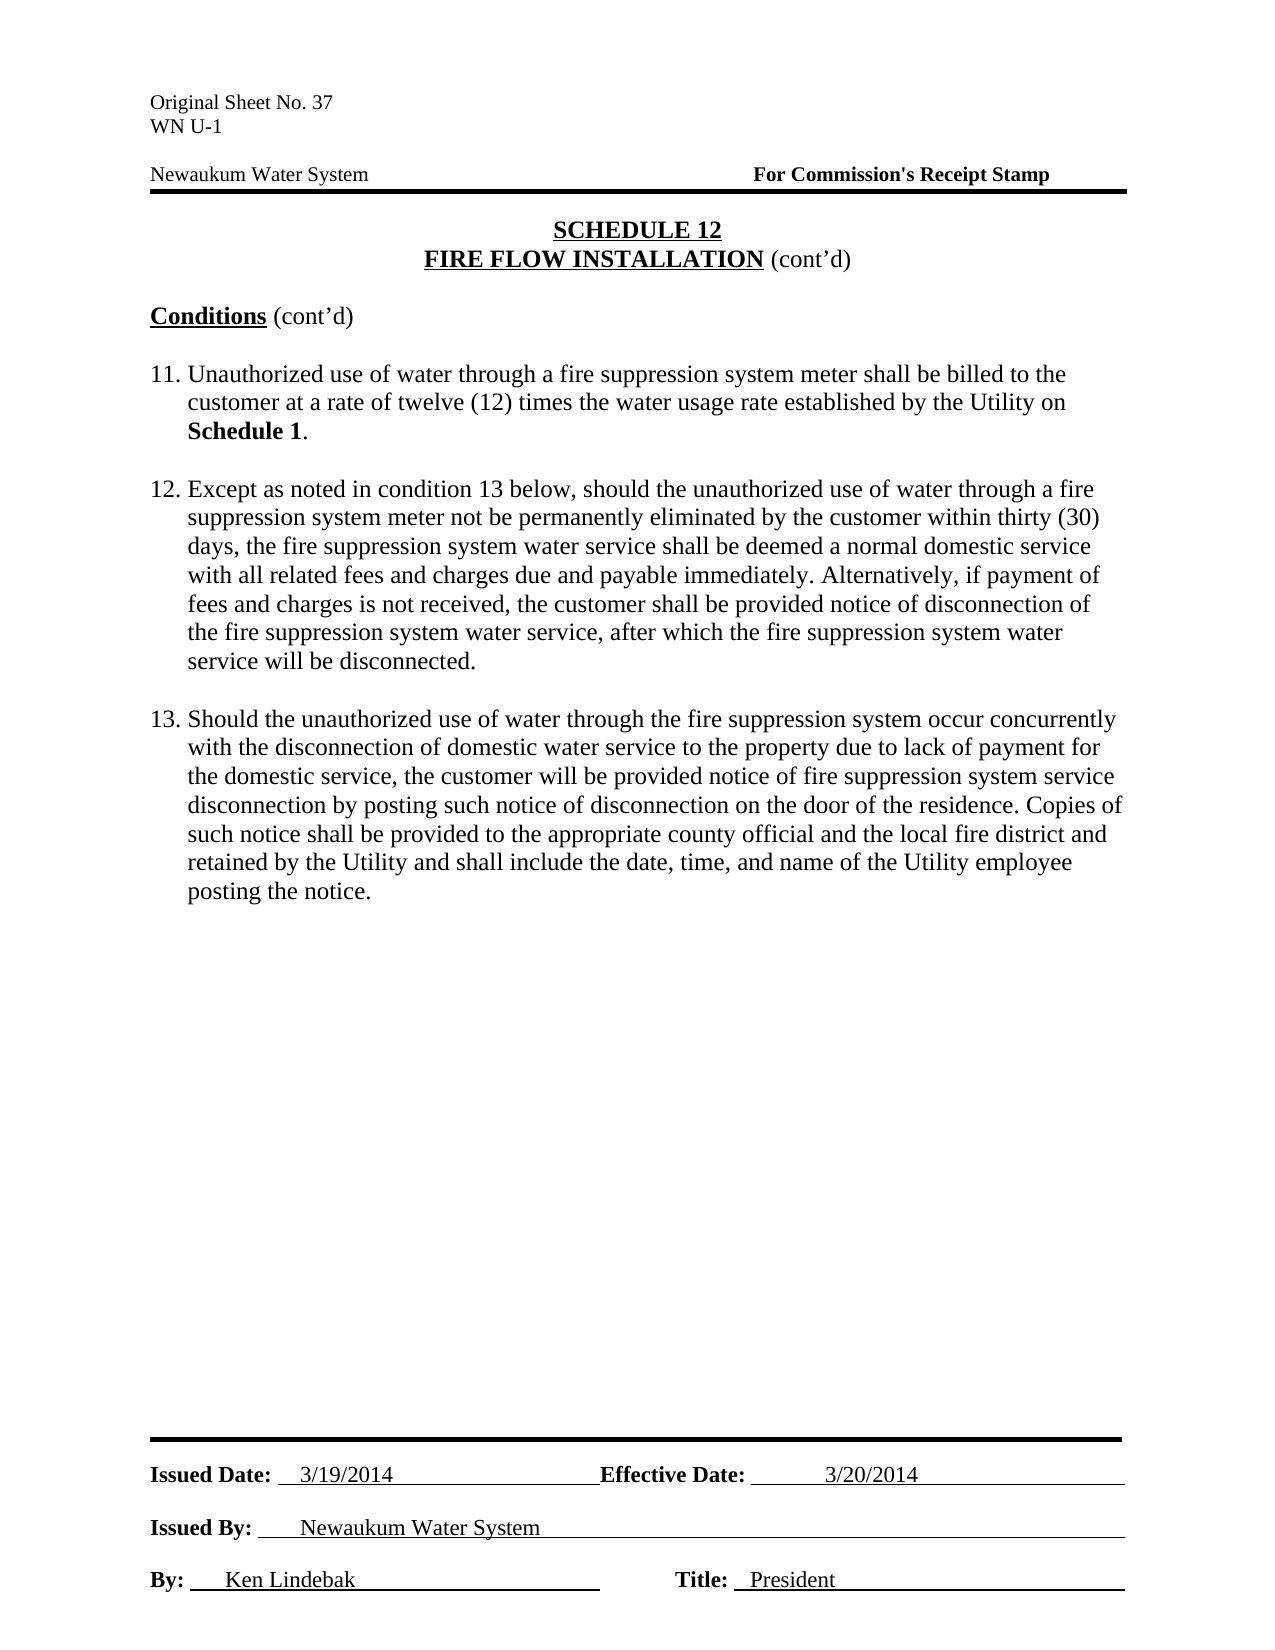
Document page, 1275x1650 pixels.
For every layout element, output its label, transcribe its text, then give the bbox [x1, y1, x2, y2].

text FIRE FLOW INSTALLATION (cont’d) [150, 244, 1125, 272]
subtitle SCHEDULE 12 [150, 215, 1125, 244]
text Conditions (cont’d) [150, 301, 1125, 330]
list Should the unauthorized use of water through the fire suppression system occur concurrently with the disconnection of domestic water service to the property due to lack of payment for the domestic service, the customer will be provided notice of fire suppression system service disconnection by posting such notice of disconnection on the door of the residence. Copies of such notice shall be provided to the appropriate county official and the local fire district and retained by the Utility and shall include the date, time, and name of the Utility employee posting the notice. [150, 704, 1125, 905]
list Unauthorized use of water through a fire suppression system meter shall be billed to the customer at a rate of twelve (12) times the water usage rate established by the Utility on Schedule 1. [150, 359, 1125, 445]
list Except as noted in condition 13 below, should the unauthorized use of water through a fire suppression system meter not be permanently eliminated by the customer within thirty (30) days, the fire suppression system water service shall be deemed a normal domestic service with all related fees and charges due and payable immediately. Alternatively, if payment of fees and charges is not received, the customer shall be provided notice of disconnection of the fire suppression system water service, after which the fire suppression system water service will be disconnected. [150, 474, 1125, 675]
